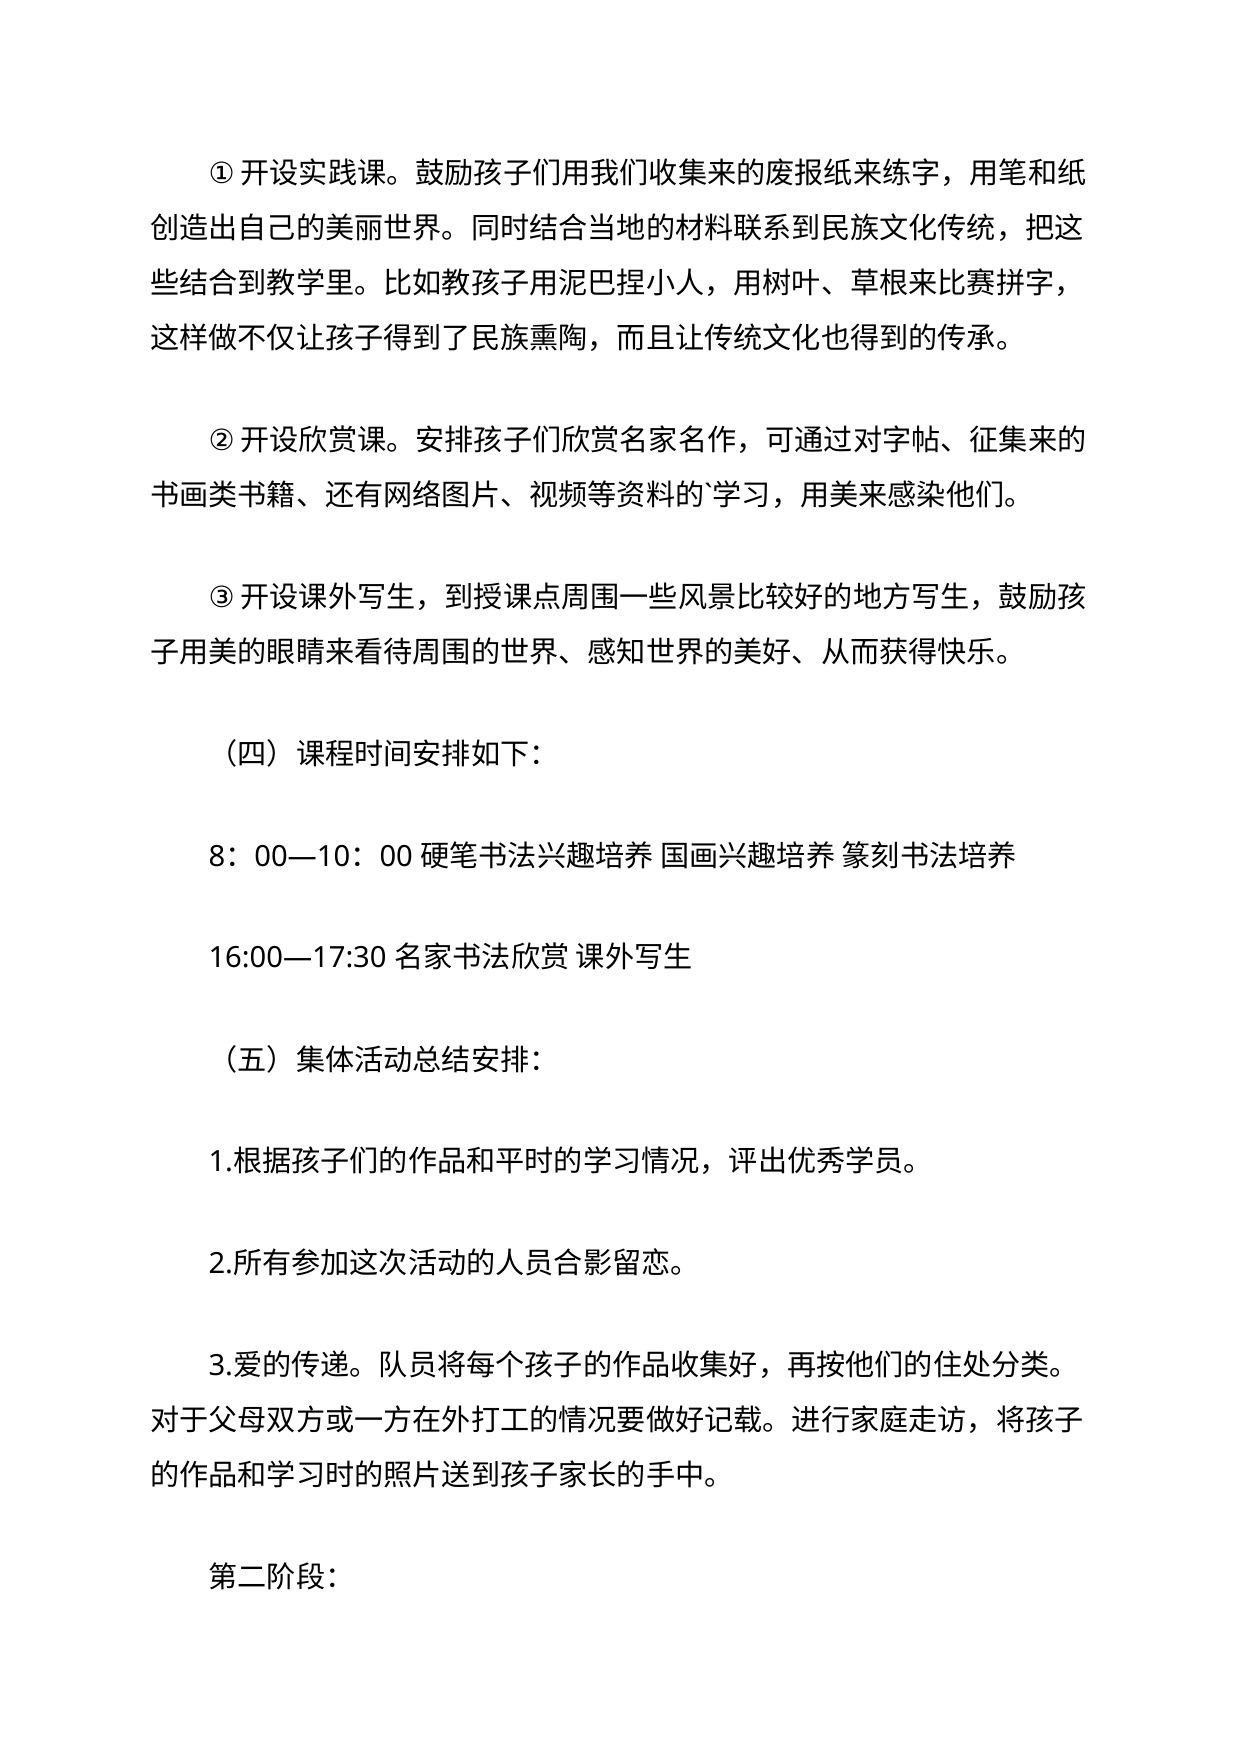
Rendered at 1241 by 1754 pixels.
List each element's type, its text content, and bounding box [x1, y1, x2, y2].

text 2.所有参加这次活动的人员合影留恋。 [150, 1240, 1090, 1282]
text ③开设课外写生，到授课点周围一些风景比较好的地方写生，鼓励孩子用美的眼睛来看待周围的世界、感知世界的美好、从而获得快乐。 [150, 573, 1090, 671]
text ①开设实践课。鼓励孩子们用我们收集来的废报纸来练字，用笔和纸创造出自己的美丽世界。同时结合当地的材料联系到民族文化传统，把这些结合到教学里。比如教孩子用泥巴捏小人，用树叶、草根来比赛拼字，这样做不仅让孩子得到了民族熏陶，而且让传统文化也得到的传承。 [150, 150, 1090, 357]
text 第二阶段： [150, 1553, 1090, 1596]
text ②开设欣赏课。安排孩子们欣赏名家名作，可通过对字帖、征集来的书画类书籍、还有网络图片、视频等资料的`学习，用美来感染他们。 [150, 417, 1090, 514]
text 3.爱的传递。队员将每个孩子的作品收集好，再按他们的住处分类。对于父母双方或一方在外打工的情况要做好记载。进行家庭走访，将孩子的作品和学习时的照片送到孩子家长的手中。 [150, 1342, 1090, 1494]
text 8：00—10：00 硬笔书法兴趣培养 国画兴趣培养 篆刻书法培养 [150, 832, 1090, 874]
text （四）课程时间安排如下： [150, 730, 1090, 773]
text 16:00—17:30 名家书法欣赏 课外写生 [150, 934, 1090, 976]
text 1.根据孩子们的作品和平时的学习情况，评出优秀学员。 [150, 1138, 1090, 1180]
text （五）集体活动总结安排： [150, 1036, 1090, 1078]
